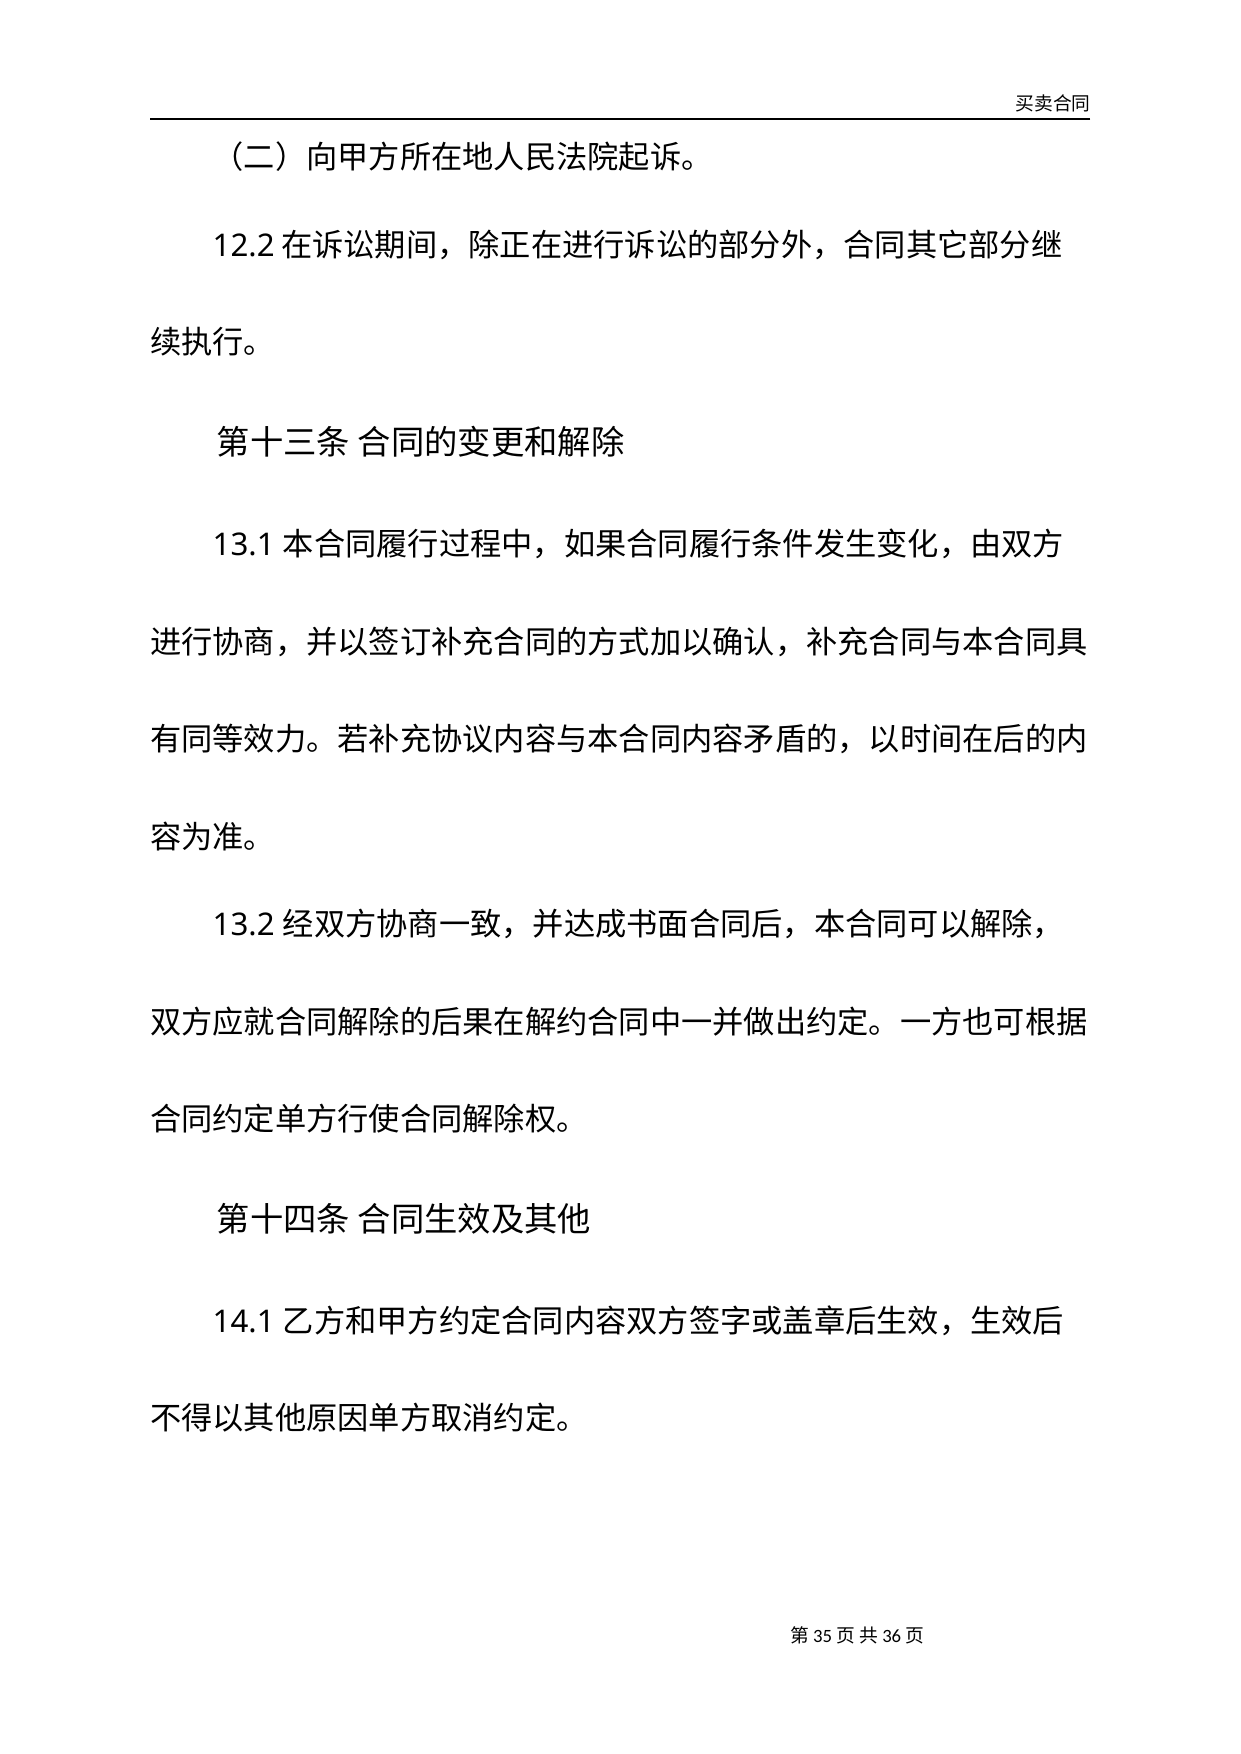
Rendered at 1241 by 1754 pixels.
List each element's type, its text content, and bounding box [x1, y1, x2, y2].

subtitle 第十四条 合同生效及其他 [150, 1184, 1090, 1249]
text 12.2在诉讼期间，除正在进行诉讼的部分外，合同其它部分继续执行。 [150, 210, 1090, 373]
text （二）向甲方所在地人民法院起诉。 [150, 123, 1090, 188]
subtitle 第十三条 合同的变更和解除 [150, 408, 1090, 473]
text 13.2 经双方协商一致，并达成书面合同后，本合同可以解除，双方应就合同解除的后果在解约合同中一并做出约定。一方也可根据合同约定单方行使合同解除权。 [150, 889, 1090, 1149]
text 13.1 本合同履行过程中，如果合同履行条件发生变化，由双方进行协商，并以签订补充合同的方式加以确认，补充合同与本合同具有同等效力。若补充协议内容与本合同内容矛盾的，以时间在后的内容为准。 [150, 509, 1090, 867]
text 14.1 乙方和甲方约定合同内容双方签字或盖章后生效，生效后不得以其他原因单方取消约定。 [150, 1286, 1090, 1449]
